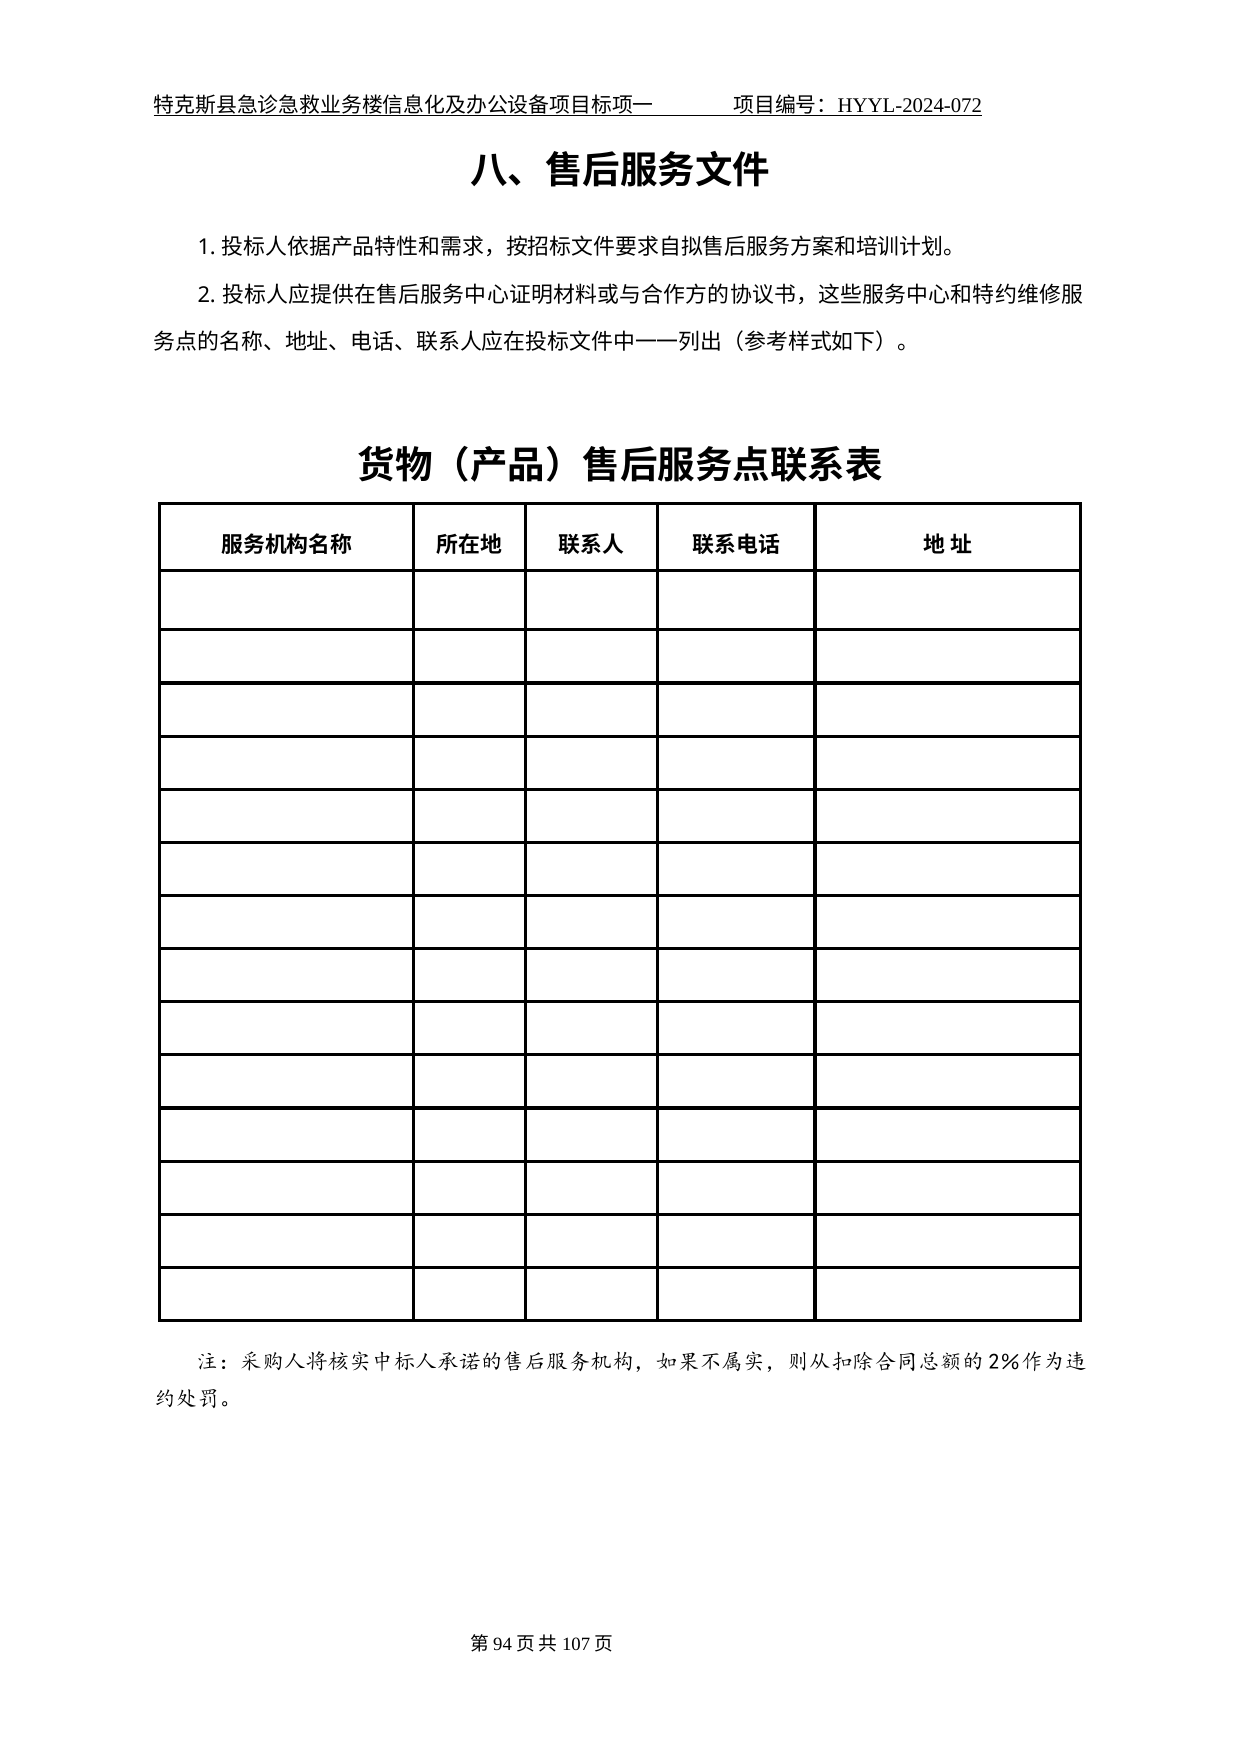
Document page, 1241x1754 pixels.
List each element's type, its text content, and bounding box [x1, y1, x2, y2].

table_cell [161, 1163, 412, 1213]
table_cell [415, 1110, 524, 1159]
table_cell [817, 685, 1079, 734]
table_cell [817, 1056, 1079, 1106]
table_cell [415, 897, 524, 947]
table_cell [817, 631, 1079, 681]
table_header 地 址 [817, 505, 1079, 569]
table_header 服务机构名称 [161, 505, 412, 569]
table_cell [161, 844, 412, 894]
table_cell [527, 1269, 656, 1319]
table_cell [527, 897, 656, 947]
table_cell [415, 1269, 524, 1319]
text 货物（产品）售后服务点联系表 [153, 435, 1087, 490]
text 八、售后服务文件 [153, 150, 1087, 192]
table_cell [817, 950, 1079, 1000]
table_cell [527, 1110, 656, 1159]
table_cell [659, 1003, 813, 1053]
table_cell [161, 1216, 412, 1266]
table_cell [415, 1163, 524, 1213]
table_cell [415, 572, 524, 628]
table_cell [415, 631, 524, 681]
text 1. 投标人依据产品特性和需求，按招标文件要求自拟售后服务方案和培训计划。 [153, 229, 1087, 261]
table_cell [527, 685, 656, 734]
table_cell [527, 1056, 656, 1106]
table_cell [415, 791, 524, 841]
table_cell [817, 897, 1079, 947]
table_cell [659, 791, 813, 841]
table_cell [527, 1216, 656, 1266]
table_cell [817, 1216, 1079, 1266]
table_cell [659, 1269, 813, 1319]
table_cell [659, 1056, 813, 1106]
table_cell [659, 1216, 813, 1266]
table_cell [415, 1003, 524, 1053]
table_cell [817, 1269, 1079, 1319]
table_cell [527, 572, 656, 628]
table_cell [659, 572, 813, 628]
table_header 联系人 [527, 505, 656, 569]
table_cell [659, 844, 813, 894]
text 2. 投标人应提供在售后服务中心证明材料或与合作方的协议书，这些服务中心和特约维修服务点的名称、地址、电话、联系人应在投标文件中一一列出（参考样式如下）。 [153, 277, 1087, 356]
table_cell [527, 791, 656, 841]
table_cell [527, 1003, 656, 1053]
table_cell [817, 738, 1079, 788]
table_cell [659, 897, 813, 947]
table_cell [161, 631, 412, 681]
table_cell [659, 631, 813, 681]
table_cell [659, 1163, 813, 1213]
table_cell [161, 1269, 412, 1319]
table_cell [817, 1163, 1079, 1213]
table_cell [415, 1056, 524, 1106]
table_cell [161, 738, 412, 788]
table_cell [817, 844, 1079, 894]
table_header 联系电话 [659, 505, 813, 569]
table_cell [527, 738, 656, 788]
table_cell [161, 897, 412, 947]
table_cell [817, 572, 1079, 628]
table_cell [161, 791, 412, 841]
table_cell [659, 685, 813, 734]
table_cell [817, 1003, 1079, 1053]
text 注：采购人将核实中标人承诺的售后服务机构，如果不属实，则从扣除合同总额的2％作为违约处罚。 [153, 1347, 1087, 1409]
table_cell [527, 844, 656, 894]
table_cell [161, 1056, 412, 1106]
table_cell [161, 1110, 412, 1159]
table_cell [527, 1163, 656, 1213]
table_cell [415, 685, 524, 734]
table_cell [161, 572, 412, 628]
table_cell [659, 950, 813, 1000]
table_cell [161, 1003, 412, 1053]
table_cell [659, 1110, 813, 1159]
table_cell [415, 1216, 524, 1266]
table_cell [527, 950, 656, 1000]
table_header 所在地 [415, 505, 524, 569]
table_cell [817, 791, 1079, 841]
table_cell [817, 1110, 1079, 1159]
table_cell [415, 950, 524, 1000]
table_cell [659, 738, 813, 788]
table_cell [161, 685, 412, 734]
table_cell [527, 631, 656, 681]
table_cell [415, 738, 524, 788]
table_cell [415, 844, 524, 894]
table_cell [161, 950, 412, 1000]
